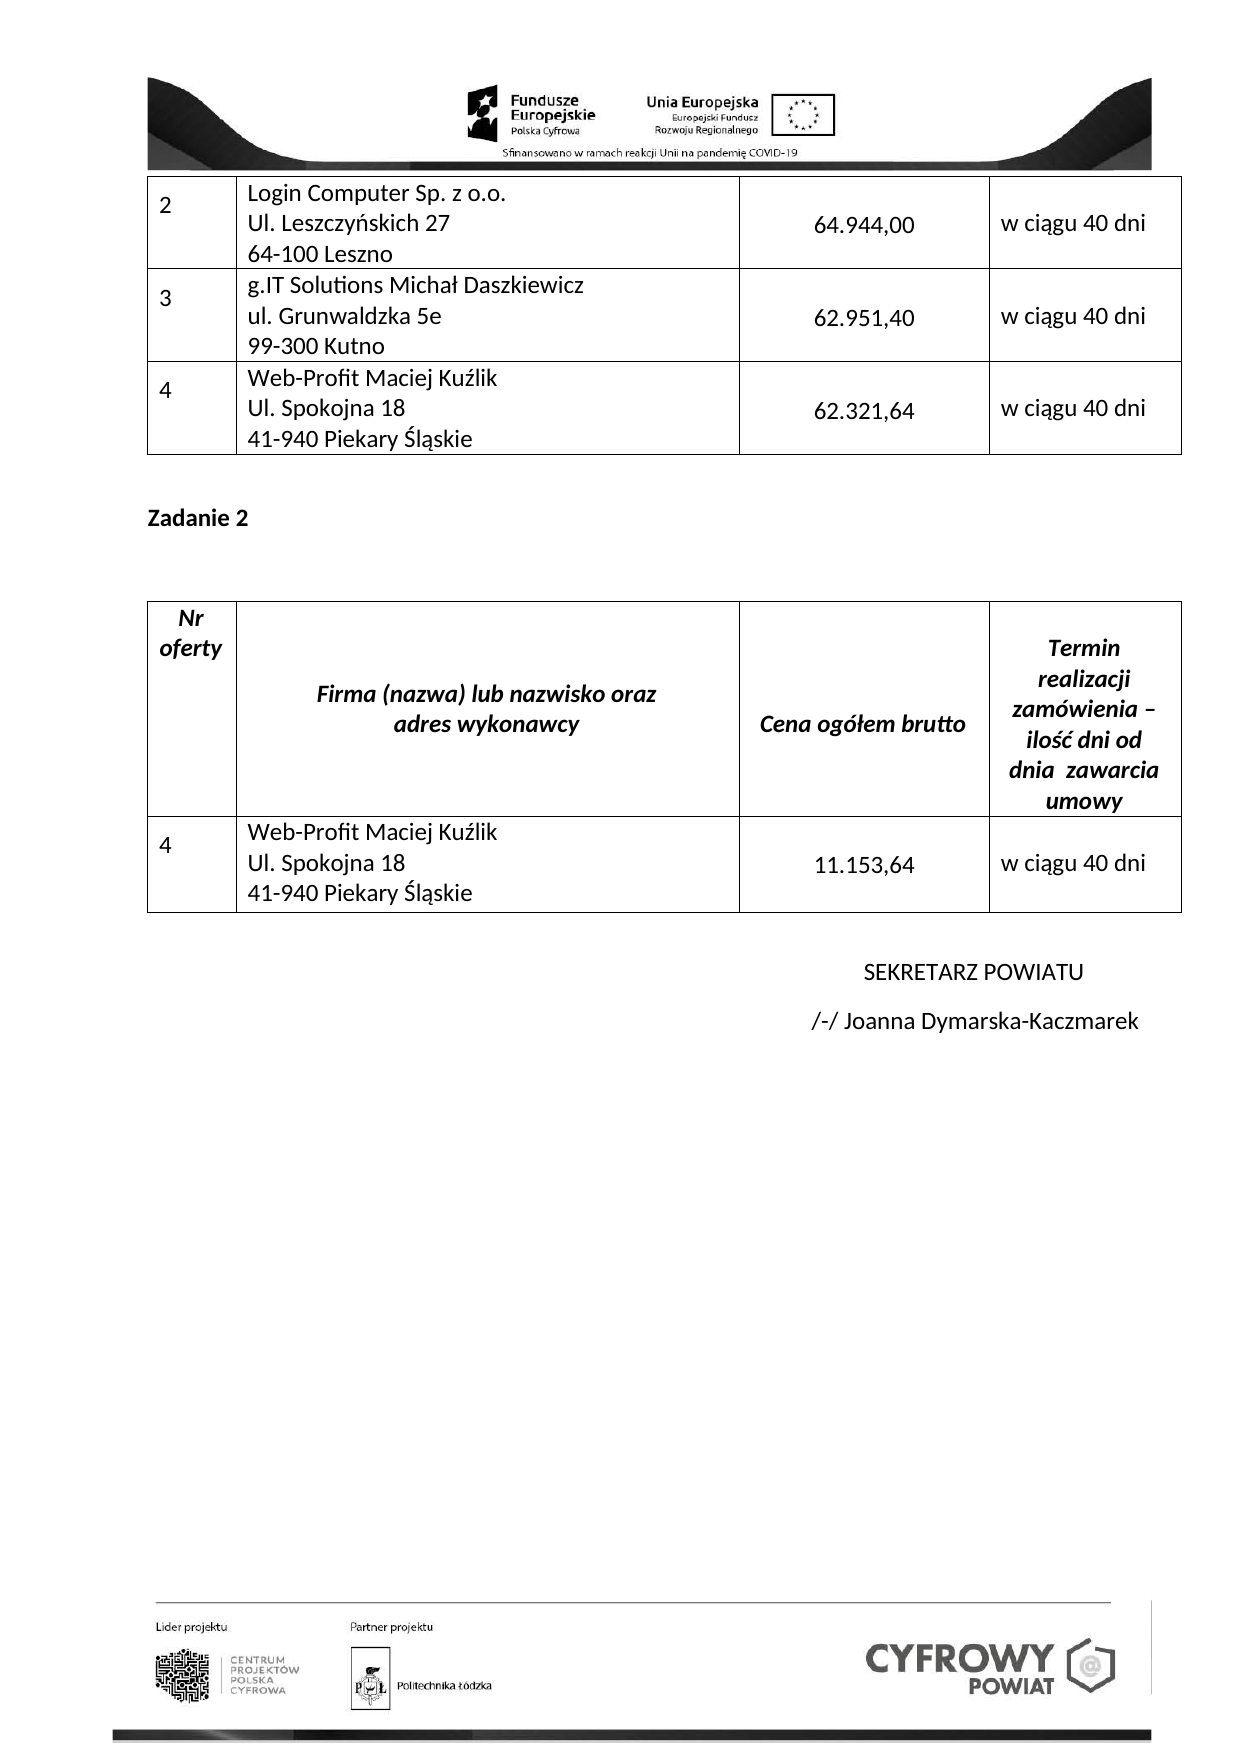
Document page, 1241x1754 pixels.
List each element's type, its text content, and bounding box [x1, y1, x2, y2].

text Zadanie 2 [148, 502, 1152, 532]
text SEKRETARZ POWIATU [148, 956, 1152, 986]
table_header Cena ogółem brutto [740, 602, 989, 816]
table_cell g.IT Solutions Michał Daszkiewicz ul. Grunwaldzka 5e 99-300 Kutno [237, 269, 739, 361]
table_cell w ciągu 40 dni [990, 177, 1181, 268]
table_cell 2 [148, 177, 236, 268]
text /-/ Joanna Dymarska-Kaczmarek [148, 1005, 1152, 1069]
table_cell 62.951,40 [740, 269, 989, 361]
table_header Firma (nazwa) lub nazwisko oraz adres wykonawcy [237, 602, 739, 816]
table_header Nr oferty [148, 602, 236, 816]
table_cell Web-Profit Maciej Kuźlik Ul. Spokojna 18 41-940 Piekary Śląskie [237, 817, 739, 912]
table_cell 4 [148, 362, 236, 453]
table_header Termin realizacji zamówienia – ilość dni od dnia zawarcia umowy [990, 602, 1181, 816]
table_cell 3 [148, 269, 236, 361]
table_cell 4 [148, 817, 236, 912]
table_cell w ciągu 40 dni [990, 362, 1181, 453]
table_cell 62.321,64 [740, 362, 989, 453]
table_cell Web-Profit Maciej Kuźlik Ul. Spokojna 18 41-940 Piekary Śląskie [237, 362, 739, 453]
table_cell Login Computer Sp. z o.o. Ul. Leszczyńskich 27 64-100 Leszno [237, 177, 739, 268]
table_cell w ciągu 40 dni [990, 269, 1181, 361]
picture [147, 73, 1152, 171]
table_cell w ciągu 40 dni [990, 817, 1181, 912]
picture [112, 1596, 1152, 1743]
table_cell 11.153,64 [740, 817, 989, 912]
table_cell 64.944,00 [740, 177, 989, 268]
